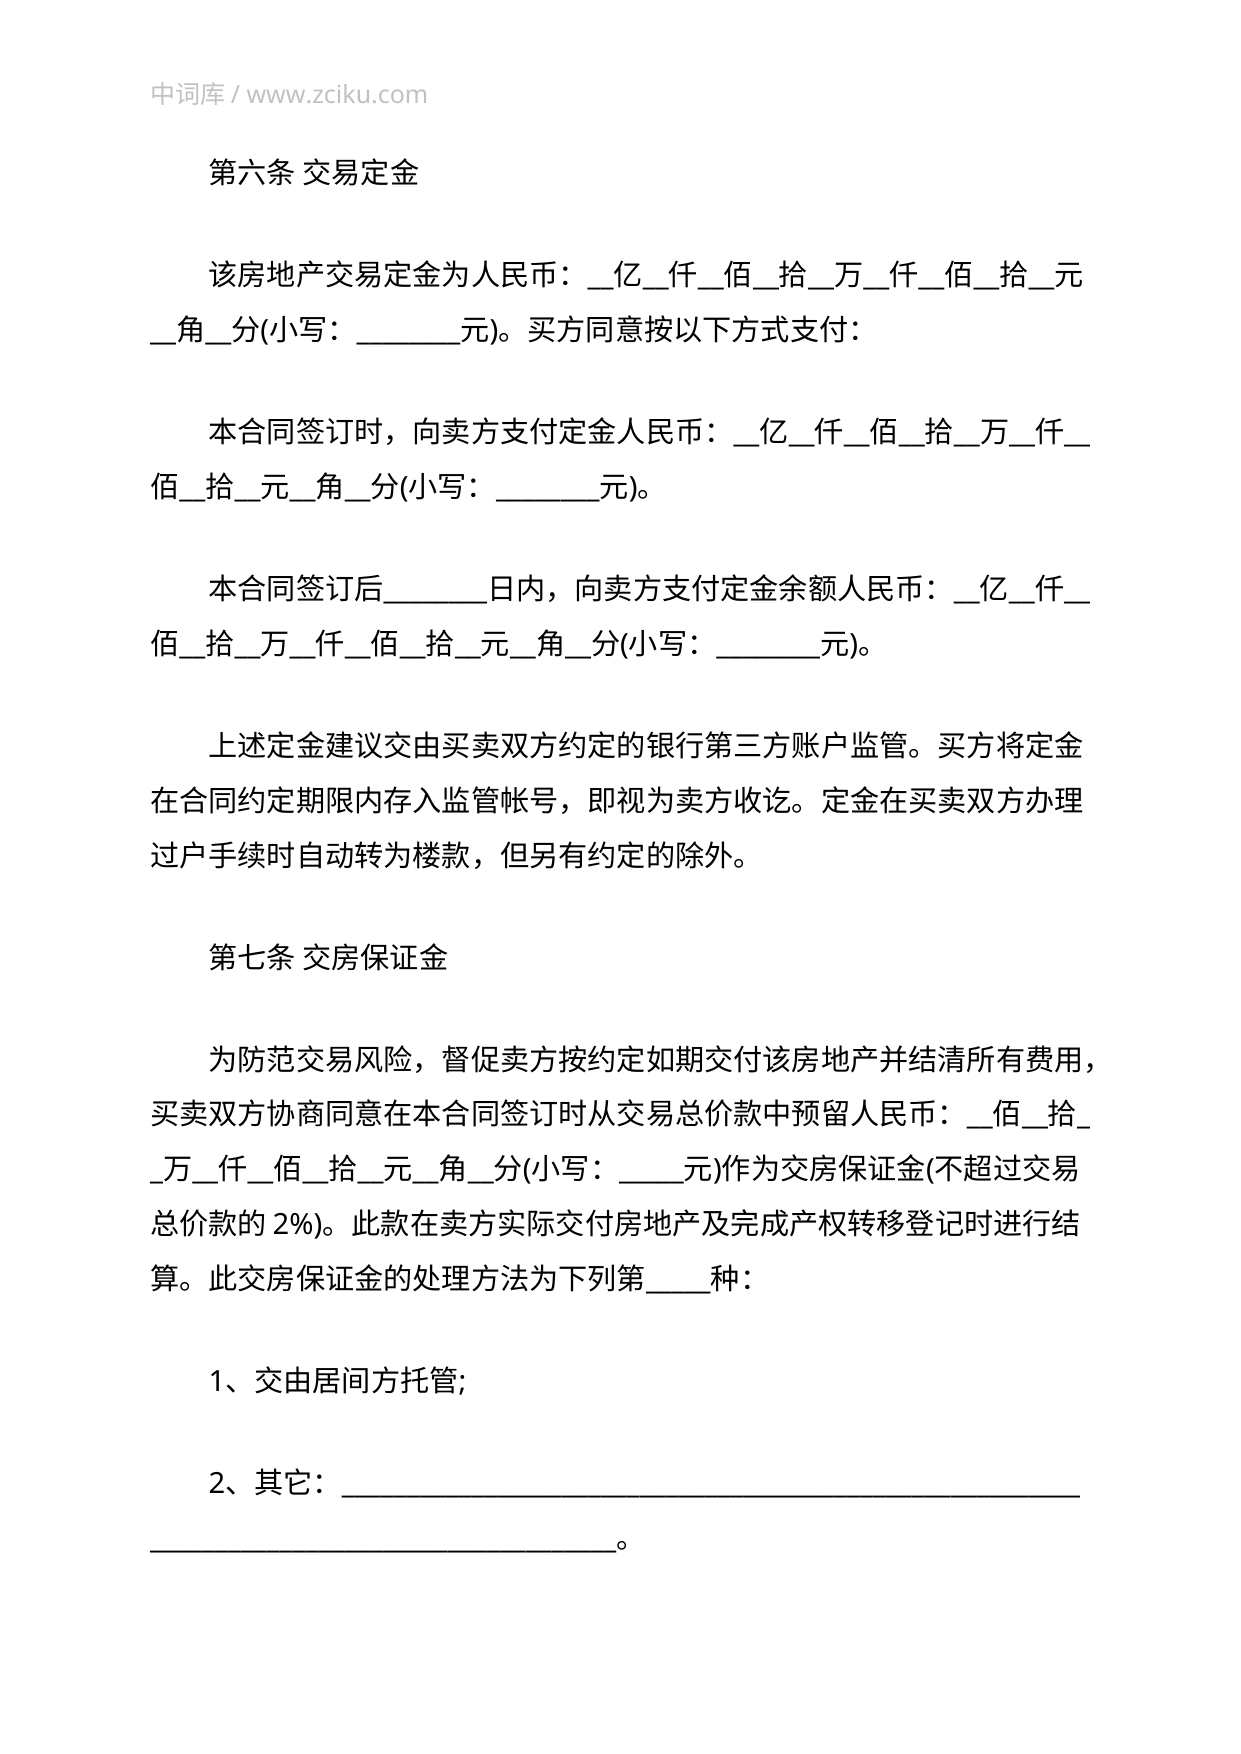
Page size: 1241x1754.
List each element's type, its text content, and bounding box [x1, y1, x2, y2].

text 本合同签订后________日内，向卖方支付定金余额人民币：__亿__仟__佰__拾__万__仟__佰__拾__元__角__分(小写：________元)。 [150, 566, 1090, 663]
text 2、其它：_____________________________________________________________________________________________。 [150, 1460, 1090, 1557]
text 1、交由居间方托管; [150, 1358, 1090, 1400]
text 上述定金建议交由买卖双方约定的银行第三方账户监管。买方将定金在合同约定期限内存入监管帐号，即视为卖方收讫。定金在买卖双方办理过户手续时自动转为楼款，但另有约定的除外。 [150, 723, 1090, 875]
text 第六条 交易定金 [150, 150, 1090, 192]
text 第七条 交房保证金 [150, 934, 1090, 977]
text 为防范交易风险，督促卖方按约定如期交付该房地产并结清所有费用，买卖双方协商同意在本合同签订时从交易总价款中预留人民币：__佰__拾__万__仟__佰__拾__元__角__分(小写：_____元)作为交房保证金(不超过交易总价款的2%)。此款在卖方实际交付房地产及完成产权转移登记时进行结算。此交房保证金的处理方法为下列第_____种： [150, 1036, 1090, 1298]
text 本合同签订时，向卖方支付定金人民币：__亿__仟__佰__拾__万__仟__佰__拾__元__角__分(小写：________元)。 [150, 409, 1090, 506]
text 该房地产交易定金为人民币：__亿__仟__佰__拾__万__仟__佰__拾__元__角__分(小写：________元)。买方同意按以下方式支付： [150, 252, 1090, 349]
